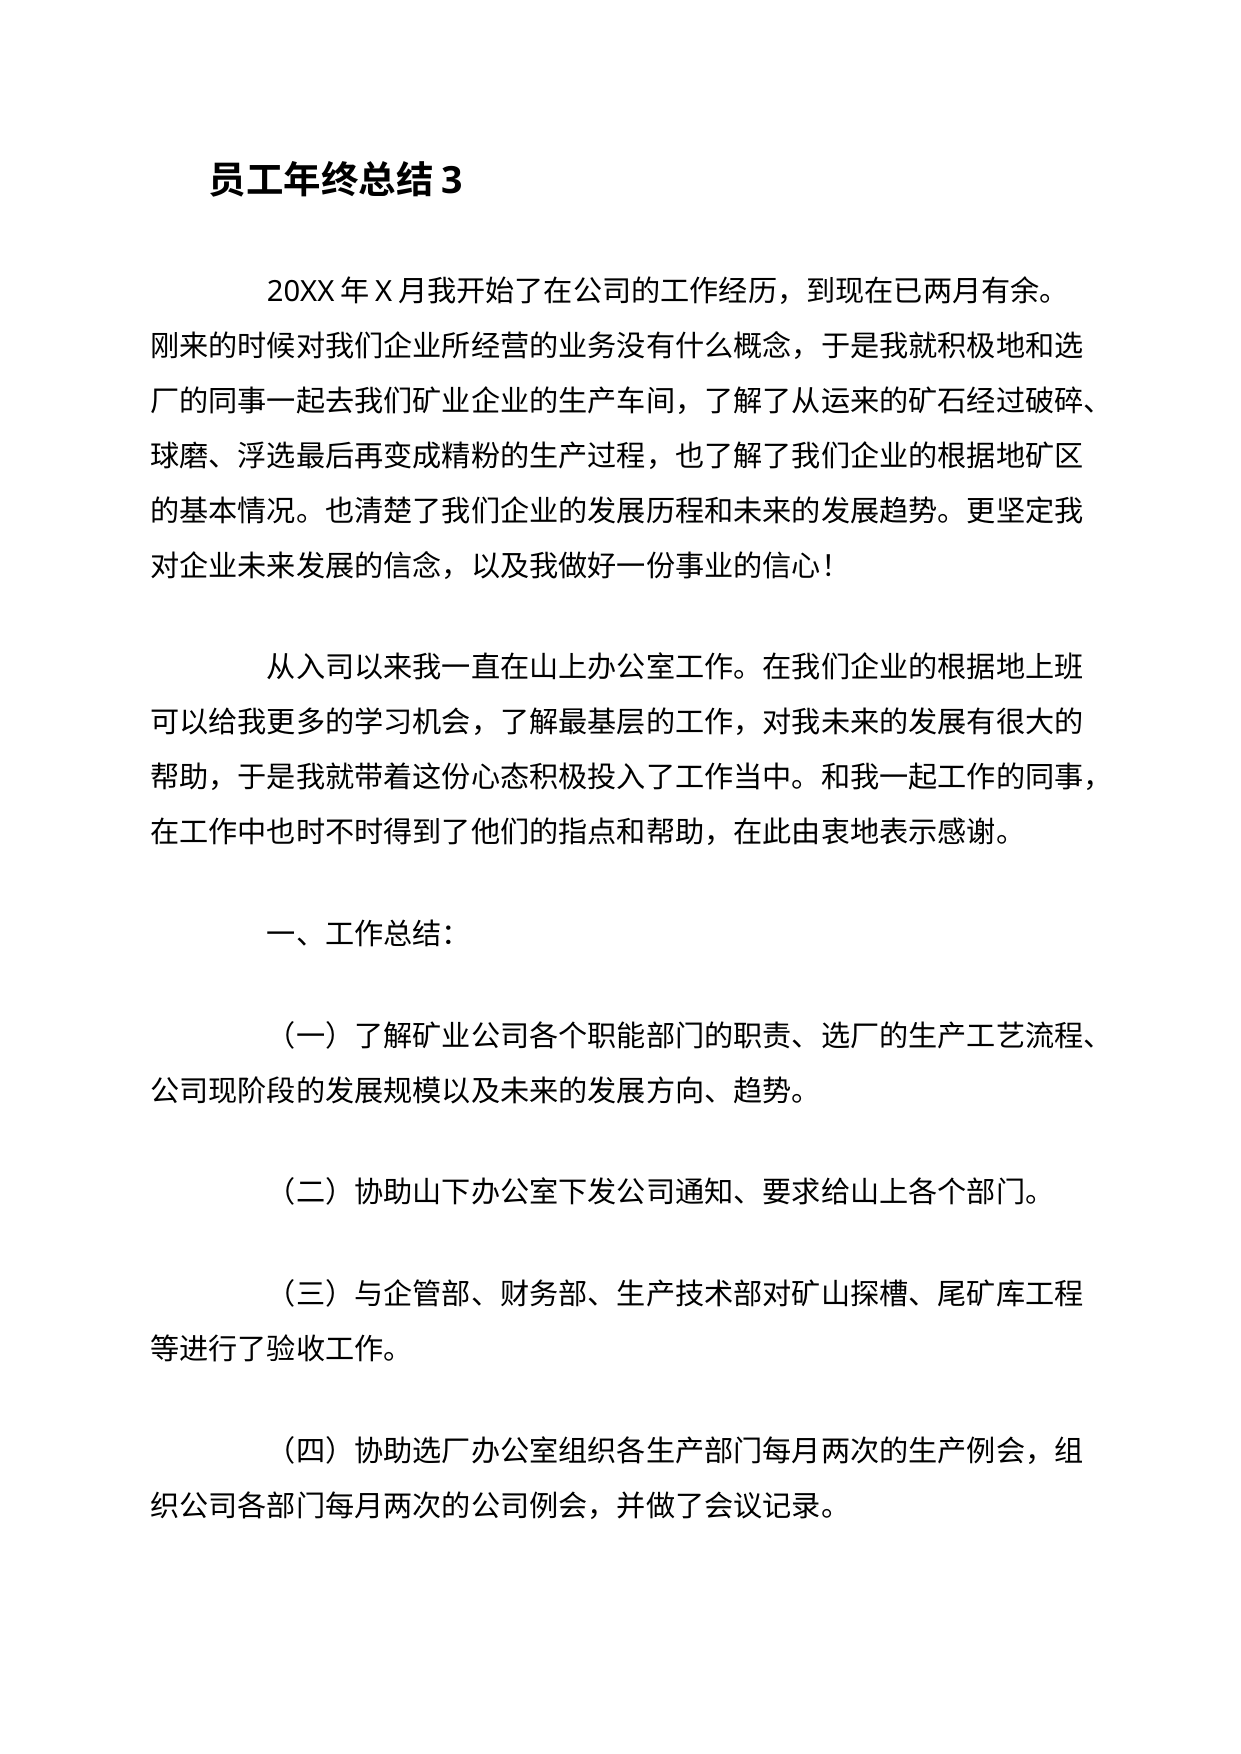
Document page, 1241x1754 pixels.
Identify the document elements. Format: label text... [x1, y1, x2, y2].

text （二）协助山下办公室下发公司通知、要求给山上各个部门。 [150, 1169, 1090, 1211]
text 员工年终总结3 [150, 150, 1090, 204]
text 20XX年X月我开始了在公司的工作经历，到现在已两月有余。刚来的时候对我们企业所经营的业务没有什么概念，于是我就积极地和选厂的同事一起去我们矿业企业的生产车间，了解了从运来的矿石经过破碎、球磨、浮选最后再变成精粉的生产过程，也了解了我们企业的根据地矿区的基本情况。也清楚了我们企业的发展历程和未来的发展趋势。更坚定我对企业未来发展的信念，以及我做好一份事业的信心！ [150, 268, 1090, 584]
text 一、工作总结： [150, 910, 1090, 953]
text （三）与企管部、财务部、生产技术部对矿山探槽、尾矿库工程等进行了验收工作。 [150, 1271, 1090, 1368]
text （四）协助选厂办公室组织各生产部门每月两次的生产例会，组织公司各部门每月两次的公司例会，并做了会议记录。 [150, 1427, 1090, 1524]
text 从入司以来我一直在山上办公室工作。在我们企业的根据地上班可以给我更多的学习机会，了解最基层的工作，对我未来的发展有很大的帮助，于是我就带着这份心态积极投入了工作当中。和我一起工作的同事，在工作中也时不时得到了他们的指点和帮助，在此由衷地表示感谢。 [150, 644, 1090, 851]
text （一）了解矿业公司各个职能部门的职责、选厂的生产工艺流程、公司现阶段的发展规模以及未来的发展方向、趋势。 [150, 1012, 1090, 1109]
